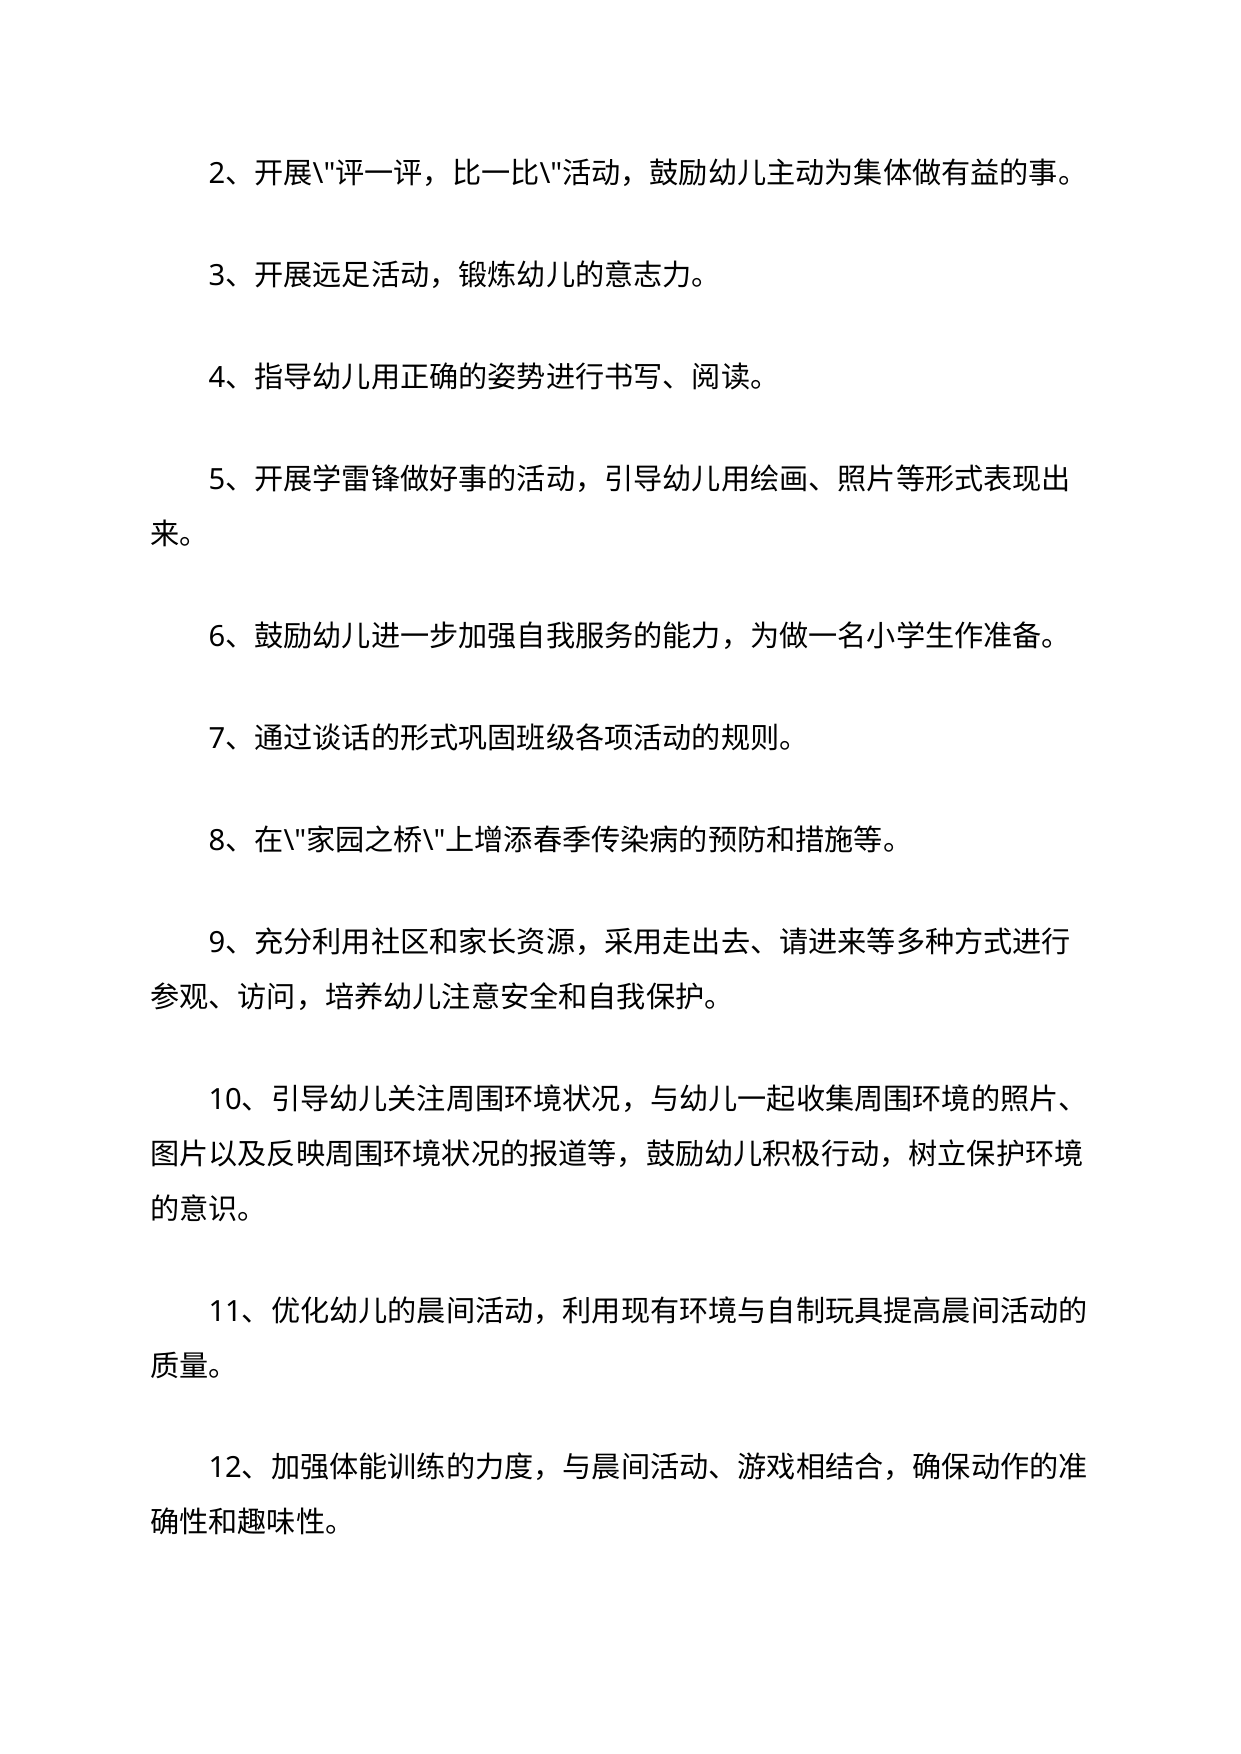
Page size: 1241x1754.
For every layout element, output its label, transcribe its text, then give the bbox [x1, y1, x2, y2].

text 12、加强体能训练的力度，与晨间活动、游戏相结合，确保动作的准确性和趣味性。 [150, 1444, 1090, 1541]
text 6、鼓励幼儿进一步加强自我服务的能力，为做一名小学生作准备。 [150, 613, 1090, 655]
text 4、指导幼儿用正确的姿势进行书写、阅读。 [150, 354, 1090, 396]
text 10、引导幼儿关注周围环境状况，与幼儿一起收集周围环境的照片、图片以及反映周围环境状况的报道等，鼓励幼儿积极行动，树立保护环境的意识。 [150, 1075, 1090, 1228]
text 5、开展学雷锋做好事的活动，引导幼儿用绘画、照片等形式表现出来。 [150, 456, 1090, 553]
text 7、通过谈话的形式巩固班级各项活动的规则。 [150, 715, 1090, 757]
text 9、充分利用社区和家长资源，采用走出去、请进来等多种方式进行参观、访问，培养幼儿注意安全和自我保护。 [150, 919, 1090, 1016]
text 3、开展远足活动，锻炼幼儿的意志力。 [150, 252, 1090, 294]
text 8、在\"家园之桥\"上增添春季传染病的预防和措施等。 [150, 817, 1090, 859]
text 2、开展\"评一评，比一比\"活动，鼓励幼儿主动为集体做有益的事。 [150, 150, 1090, 192]
text 11、优化幼儿的晨间活动，利用现有环境与自制玩具提高晨间活动的质量。 [150, 1287, 1090, 1384]
